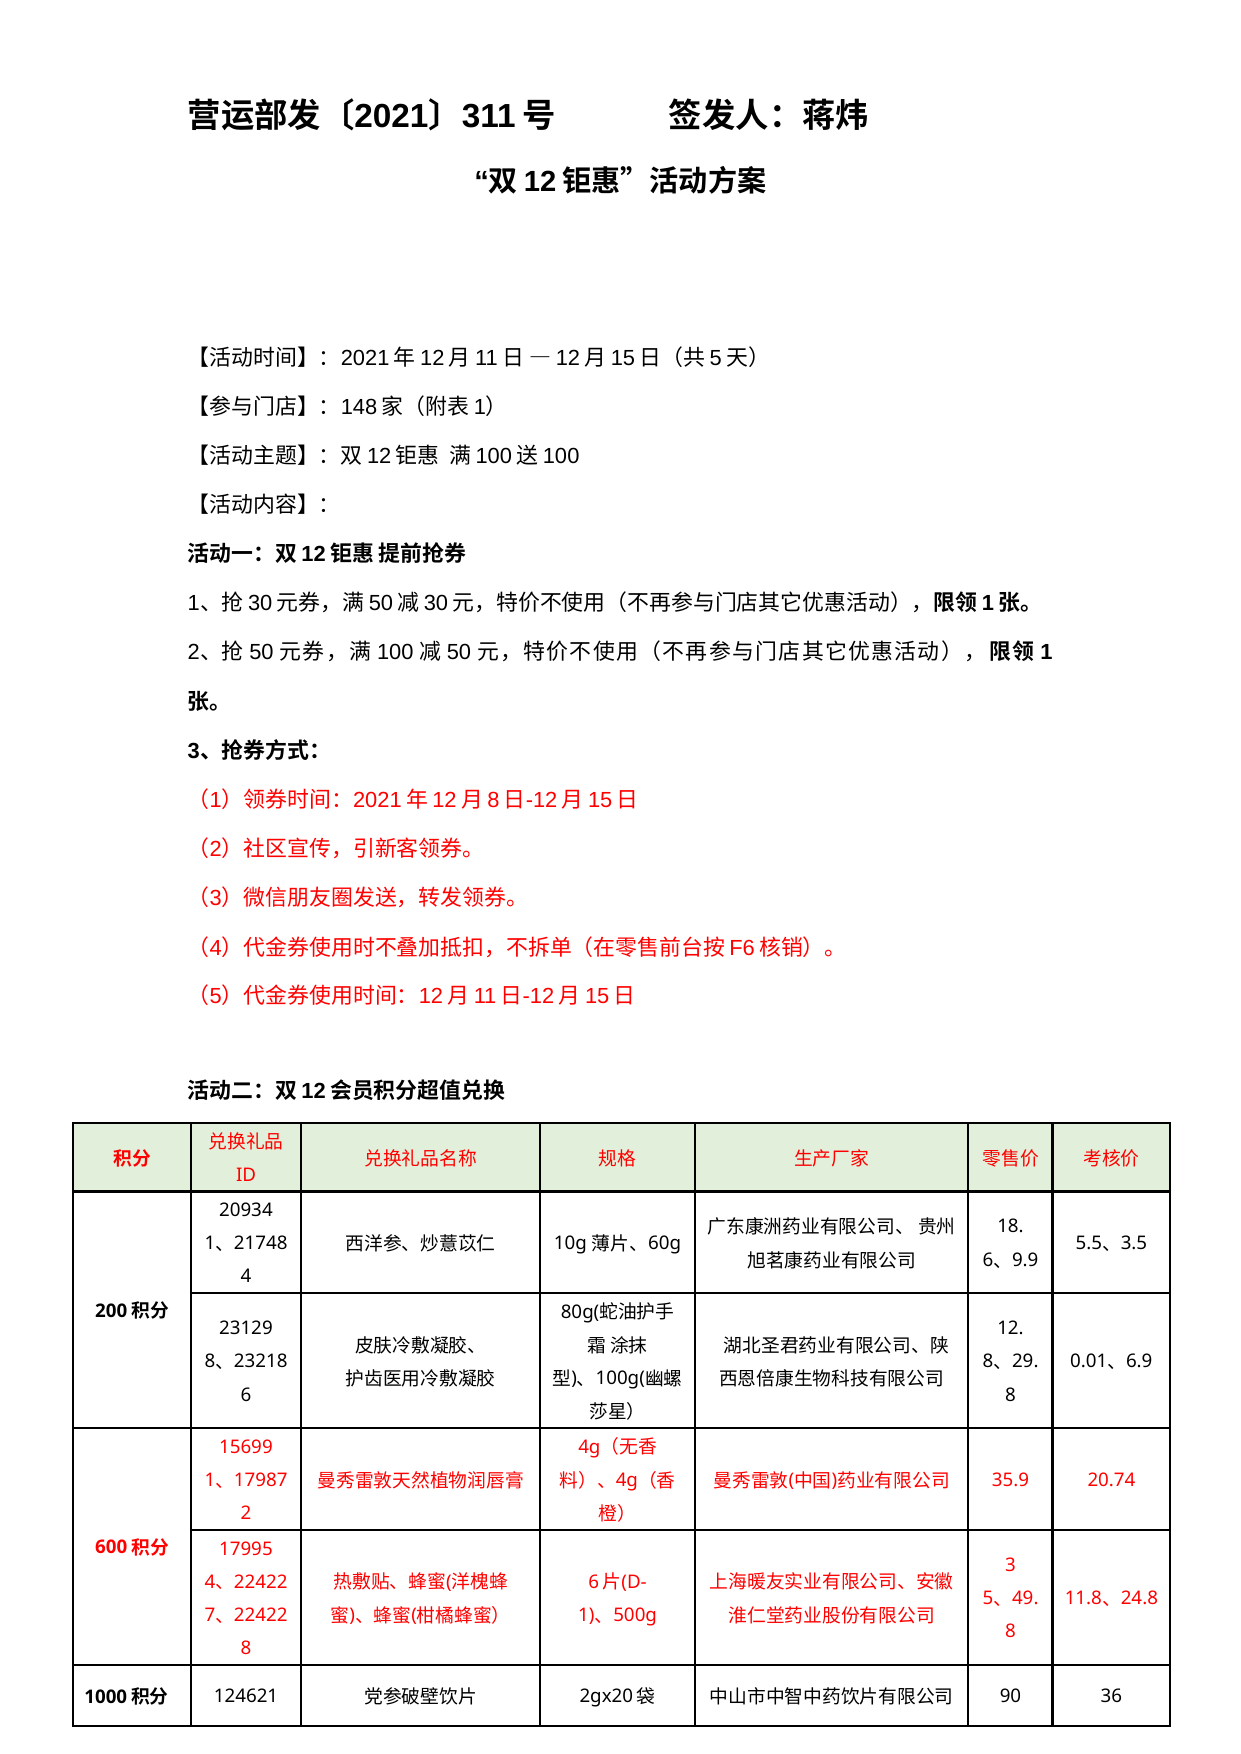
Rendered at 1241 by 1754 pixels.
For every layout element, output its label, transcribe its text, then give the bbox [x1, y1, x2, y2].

table_cell 179954、224227、224228 [192, 1531, 300, 1664]
table_cell 209341、217484 [192, 1193, 300, 1292]
table_cell 80g(蛇油护手霜 涂抹型)、100g(幽螺莎星） [541, 1294, 694, 1427]
table_cell 曼秀雷敦天然植物润唇膏 [302, 1429, 539, 1529]
table_cell 湖北圣君药业有限公司、陕西恩倍康生物科技有限公司 [696, 1294, 967, 1427]
table_cell 35.9 [969, 1429, 1051, 1529]
table_header 生产厂家 [696, 1124, 967, 1190]
table_cell 156991、179872 [192, 1429, 300, 1529]
text 营运部发〔2021〕311号 签发人：蒋炜 [187, 79, 1053, 146]
table_cell 90 [969, 1666, 1051, 1725]
list 社区宣传，引新客领券。 [187, 831, 1053, 864]
table_cell 西洋参、炒薏苡仁 [302, 1193, 539, 1292]
table_header 考核价 [1054, 1124, 1169, 1190]
table_header 规格 [541, 1124, 694, 1190]
table_cell 热敷贴、蜂蜜(洋槐蜂蜜)、蜂蜜(柑橘蜂蜜） [302, 1531, 539, 1664]
list 领券时间：2021年12月8日-12月15日 [187, 782, 1053, 815]
list 活动二：双12会员积分超值兑换 [187, 1073, 1053, 1106]
table_header 兑换礼品ID [192, 1124, 300, 1190]
table_cell 18.6、9.9 [969, 1193, 1051, 1292]
list 微信朋友圈发送，转发领券。 [187, 880, 1053, 913]
text 【活动时间】：2021年12月11日 — 12月15日（共5天） [187, 339, 1053, 372]
list 代金券使用时不叠加抵扣，不拆单（在零售前台按F6核销）。 [187, 929, 1053, 962]
list 代金券使用时间：12月11日-12月15日 [187, 978, 1053, 1011]
table_cell 35、49.8 [969, 1531, 1051, 1664]
table_cell 曼秀雷敦(中国)药业有限公司 [696, 1429, 967, 1529]
text 【参与门店】：148家（附表1） [187, 388, 1053, 422]
table_cell 广东康洲药业有限公司、 贵州旭茗康药业有限公司 [696, 1193, 967, 1292]
table_cell 12.8、29.8 [969, 1294, 1051, 1427]
table_cell 皮肤冷敷凝胶、 护齿医用冷敷凝胶 [302, 1294, 539, 1427]
table_cell 231298、232186 [192, 1294, 300, 1427]
list 抢30元券，满50减30元，特价不使用（不再参与门店其它优惠活动），限领1张。 [187, 584, 1053, 618]
text 【活动主题】：双12钜惠 满100送100 [187, 437, 1053, 471]
table_cell 4g（无香料）、4g（香橙） [541, 1429, 694, 1529]
table_cell 10g 薄片、60g [541, 1193, 694, 1292]
table_cell 36 [1054, 1666, 1169, 1725]
list 抢50元券，满100减50元，特价不使用（不再参与门店其它优惠活动），限领1张。 [187, 634, 1053, 717]
table_cell 5.5、3.5 [1054, 1193, 1169, 1292]
text 【活动内容】： [187, 486, 1053, 520]
table_cell 1000积分 [74, 1666, 190, 1725]
table_cell 2gx20袋 [541, 1666, 694, 1725]
table_cell 200积分 [74, 1193, 190, 1427]
table_cell 0.01、6.9 [1054, 1294, 1169, 1427]
table_cell 20.74 [1054, 1429, 1169, 1529]
list 抢券方式： [187, 732, 1053, 766]
table_header 积分 [74, 1124, 190, 1190]
table_cell 11.8、24.8 [1054, 1531, 1169, 1664]
table_header 兑换礼品名称 [302, 1124, 539, 1190]
table_header 零售价 [969, 1124, 1051, 1190]
text “双12钜惠”活动方案 [187, 146, 1053, 212]
table_cell 上海暖友实业有限公司、安徽淮仁堂药业股份有限公司 [696, 1531, 967, 1664]
table_cell 600积分 [74, 1429, 190, 1664]
table_cell 124621 [192, 1666, 300, 1725]
table_cell 中山市中智中药饮片有限公司 [696, 1666, 967, 1725]
table_cell 6片(D-1)、500g [541, 1531, 694, 1664]
table_cell 党参破壁饮片 [302, 1666, 539, 1725]
list 活动一：双12钜惠 提前抢券 [187, 536, 1053, 569]
